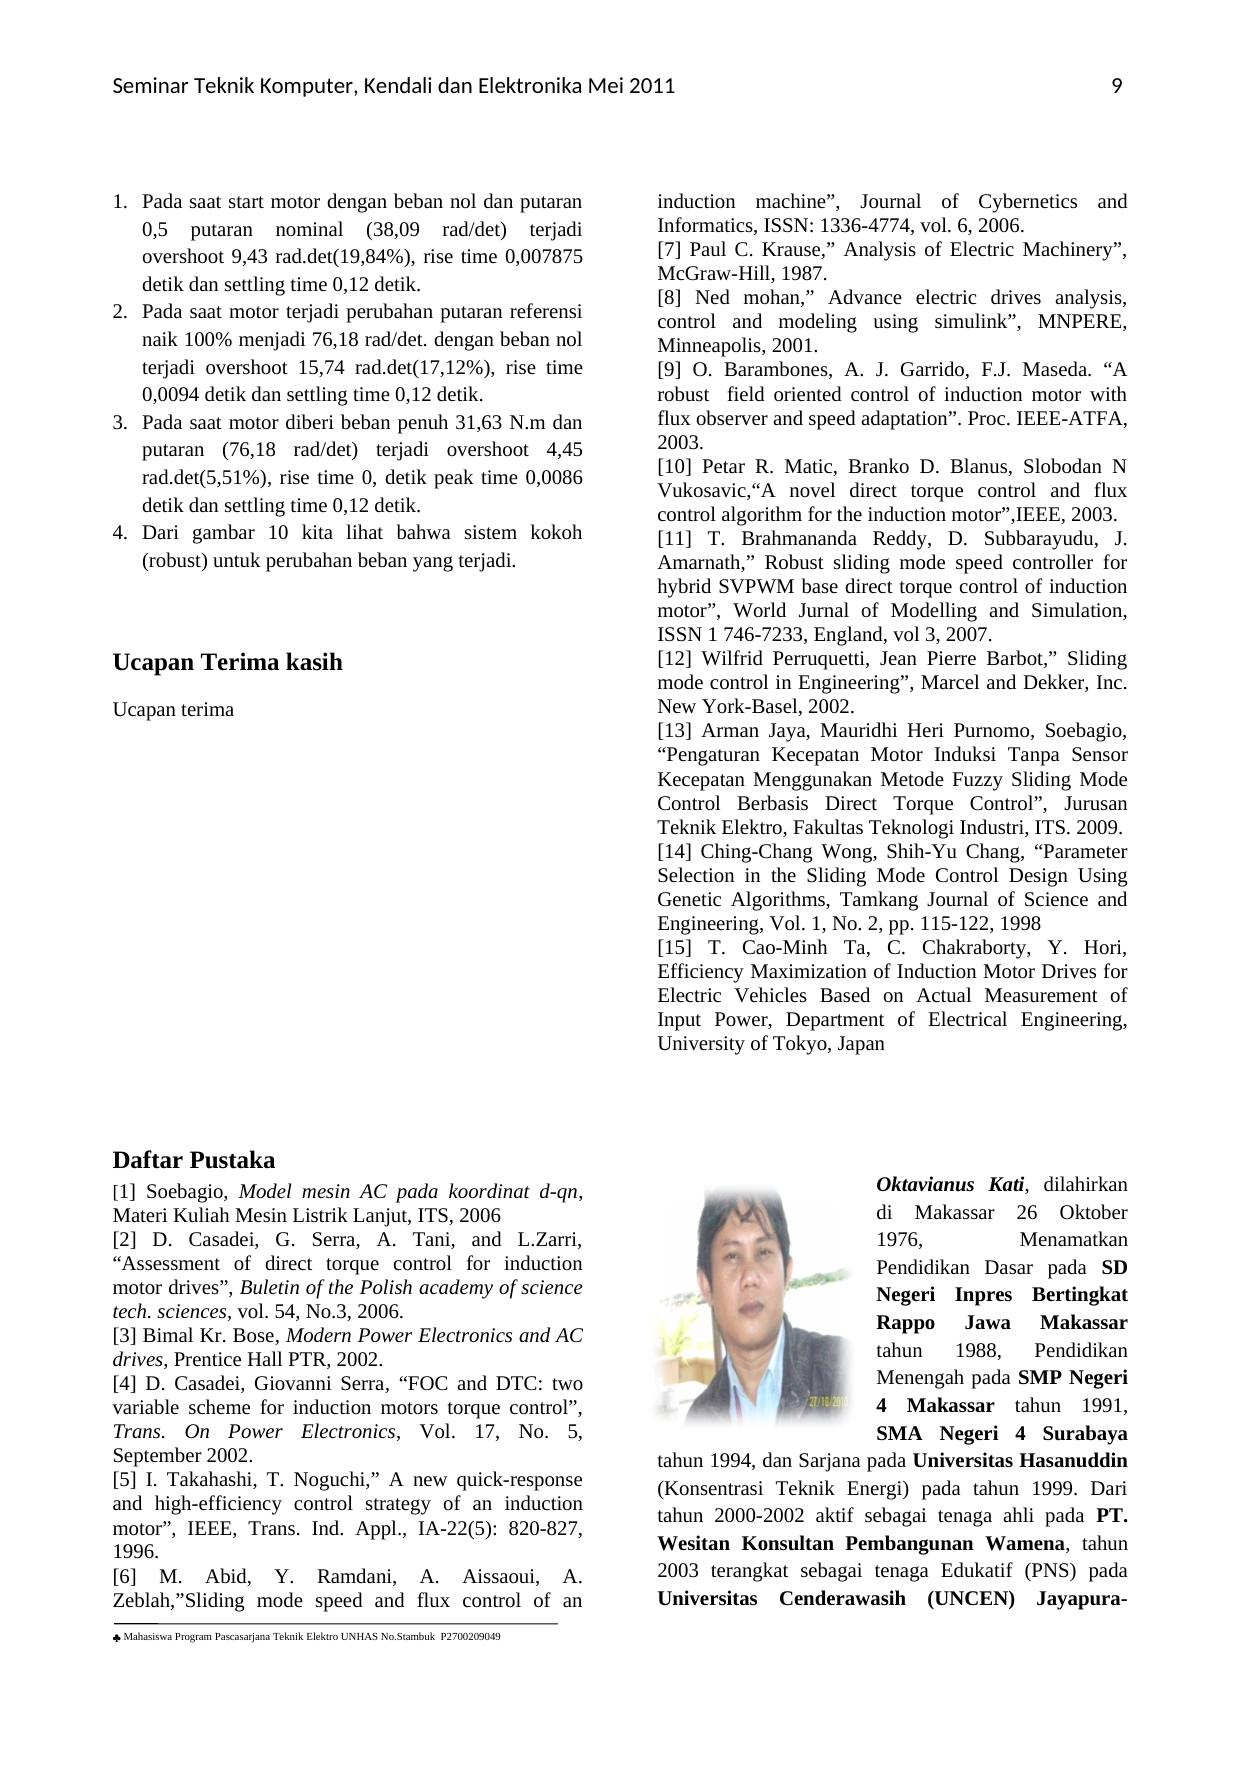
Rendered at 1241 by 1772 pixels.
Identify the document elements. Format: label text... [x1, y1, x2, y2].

text [1] Soebagio, Model mesin AC pada koordinat d-qn, Materi Kuliah Mesin Listrik Lanjut, ITS, 2006 [112, 1178, 583, 1227]
text [5] I. Takahashi, T. Noguchi,” A new quick-response and high-efficiency control strategy of an induction motor”, IEEE, Trans. Ind. Appl., IA-22(5): 820-827, 1996. [112, 1467, 583, 1563]
text [4] D. Casadei, Giovanni Serra, “FOC and DTC: two variable scheme for induction motors torque control”, Trans. On Power Electronics, Vol. 17, No. 5, September 2002. [112, 1371, 583, 1467]
text [6] M. Abid, Y. Ramdani, A. Aissaoui, A. Zeblah,”Sliding mode speed and flux control of an induction machine”, Journal of Cybernetics and Informatics, ISSN: 1336-4774, vol. 6, 2006. [112, 1563, 583, 1612]
text [7] Paul C. Krause,” Analysis of Electric Machinery”, McGraw-Hill, 1987. [657, 237, 1128, 285]
text Daftar Pustaka [112, 1146, 583, 1174]
text [13] Arman Jaya, Mauridhi Heri Purnomo, Soebagio, “Pengaturan Kecepatan Motor Induksi Tanpa Sensor Kecepatan Menggunakan Metode Fuzzy Sliding Mode Control Berbasis Direct Torque Control”, Jurusan Teknik Elektro, Fakultas Teknologi Industri, ITS. 2009. [657, 718, 1128, 839]
text [9] O. Barambones, A. J. Garrido, F.J. Maseda. “A robust field oriented control of induction motor with flux observer and speed adaptation”. Proc. IEEE-ATFA, 2003. [657, 357, 1128, 454]
text [8] Ned mohan,” Advance electric drives analysis, control and modeling using simulink”, MNPERE, Minneapolis, 2001. [657, 285, 1128, 357]
text [2] D. Casadei, G. Serra, A. Tani, and L.Zarri, “Assessment of direct torque control for induction motor drives”, Buletin of the Polish academy of science tech. sciences, vol. 54, No.3, 2006. [112, 1227, 583, 1323]
list Pada saat start motor dengan beban nol dan putaran 0,5 putaran nominal (38,09 rad/det) terjadi overshoot 9,43 rad.det(19,84%), rise time 0,007875 detik dan settling time 0,12 detik. [112, 189, 583, 296]
text Ucapan terima [112, 697, 583, 721]
text [15] T. Cao-Minh Ta, C. Chakraborty, Y. Hori, Efficiency Maximization of Induction Motor Drives for Electric Vehicles Based on Actual Measurement of Input Power, Department of Electrical Engineering, University of Tokyo, Japan [657, 935, 1128, 1055]
list Dari gambar 10 kita lihat bahwa sistem kokoh (robust) untuk perubahan beban yang terjadi. [112, 520, 583, 572]
text [12] Wilfrid Perruquetti, Jean Pierre Barbot,” Sliding mode control in Engineering”, Marcel and Dekker, Inc. New York-Basel, 2002. [657, 646, 1128, 718]
text [3] Bimal Kr. Bose, Modern Power Electronics and AC drives, Prentice Hall PTR, 2002. [112, 1323, 583, 1371]
text [11] T. Brahmananda Reddy, D. Subbarayudu, J. Amarnath,” Robust sliding mode speed controller for hybrid SVPWM base direct torque control of induction motor”, World Jurnal of Modelling and Simulation, ISSN 1 746-7233, England, vol 3, 2007. [657, 526, 1128, 646]
text [6] M. Abid, Y. Ramdani, A. Aissaoui, A. Zeblah,”Sliding mode speed and flux control of an induction machine”, Journal of Cybernetics and Informatics, ISSN: 1336-4774, vol. 6, 2006. [657, 189, 1128, 237]
text [10] Petar R. Matic, Branko D. Blanus, Slobodan N Vukosavic,“A novel direct torque control and flux control algorithm for the induction motor”,IEEE, 2003. [657, 454, 1128, 526]
text [14] Ching-Chang Wong, Shih-Yu Chang, “Parameter Selection in the Sliding Mode Control Design Using Genetic Algorithms, Tamkang Journal of Science and Engineering, Vol. 1, No. 2, pp. 115-122, 1998 [657, 839, 1128, 935]
list Pada saat motor diberi beban penuh 31,63 N.m dan putaran (76,18 rad/det) terjadi overshoot 4,45 rad.det(5,51%), rise time 0, detik peak time 0,0086 detik dan settling time 0,12 detik. [112, 410, 583, 517]
list Pada saat motor terjadi perubahan putaran referensi naik 100% menjadi 76,18 rad/det. dengan beban nol terjadi overshoot 15,74 rad.det(17,12%), rise time 0,0094 detik dan settling time 0,12 detik. [112, 299, 583, 406]
text Ucapan Terima kasih [112, 647, 583, 676]
